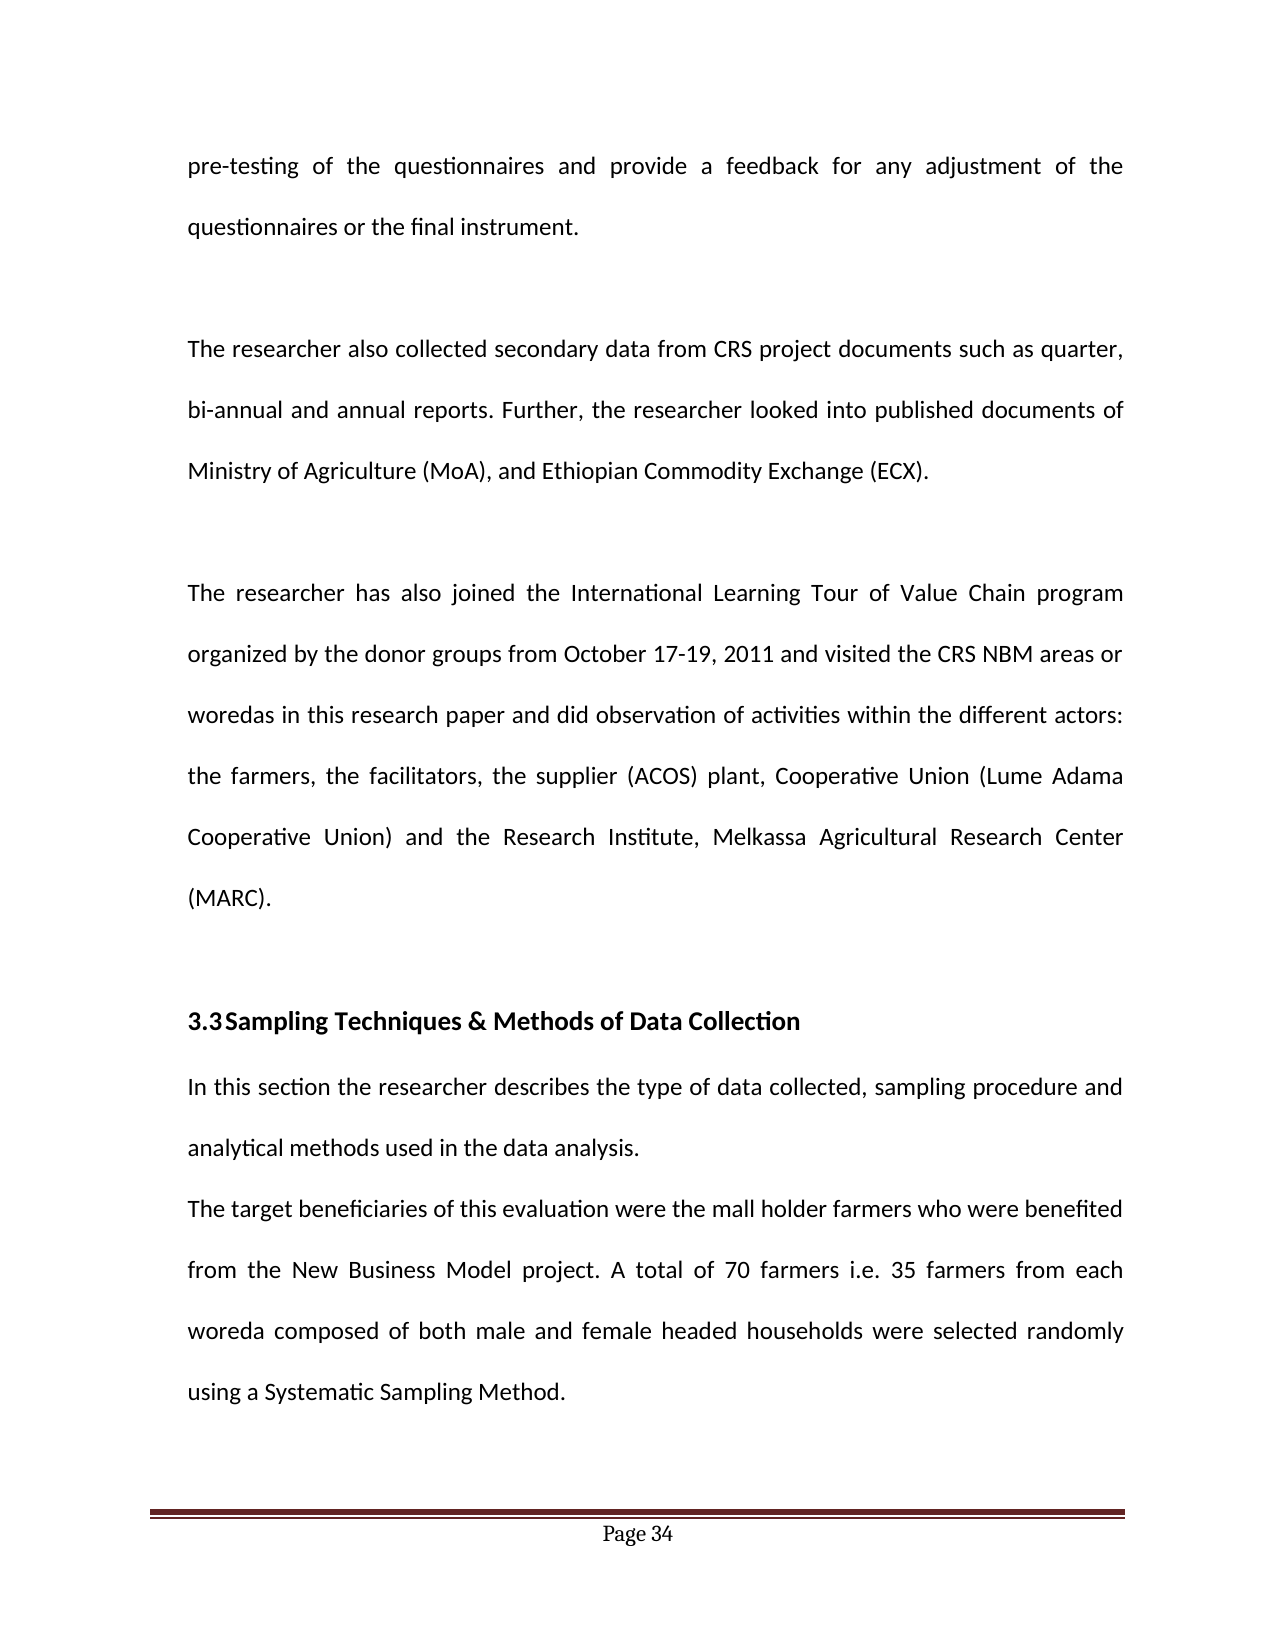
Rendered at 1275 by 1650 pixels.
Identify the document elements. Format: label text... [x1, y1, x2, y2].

list The target beneficiaries of this evaluation were the mall holder farmers who were benefited from the New Business Model project. A total of 70 farmers i.e. 35 farmers from each woreda composed of both male and female headed households were selected randomly using a Systematic Sampling Method. [187, 1193, 1125, 1406]
list In this section the researcher describes the type of data collected, sampling procedure and analytical methods used in the data analysis. [187, 1071, 1125, 1162]
list The researcher has also joined the International Learning Tour of Value Chain program organized by the donor groups from October 17-19, 2011 and visited the CRS NBM areas or woredas in this research paper and did observation of activities within the different actors: the farmers, the facilitators, the supplier (ACOS) plant, Cooperative Union (Lume Adama Cooperative Union) and the Research Institute, Melkassa Agricultural Research Center (MARC). [187, 577, 1125, 913]
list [187, 150, 1125, 242]
list Sampling Techniques & Methods of Data Collection [187, 1004, 1125, 1038]
list The researcher also collected secondary data from CRS project documents such as quarter, bi-annual and annual reports. Further, the researcher looked into published documents of Ministry of Agriculture (MoA), and Ethiopian Commodity Exchange (ECX). [187, 333, 1125, 486]
